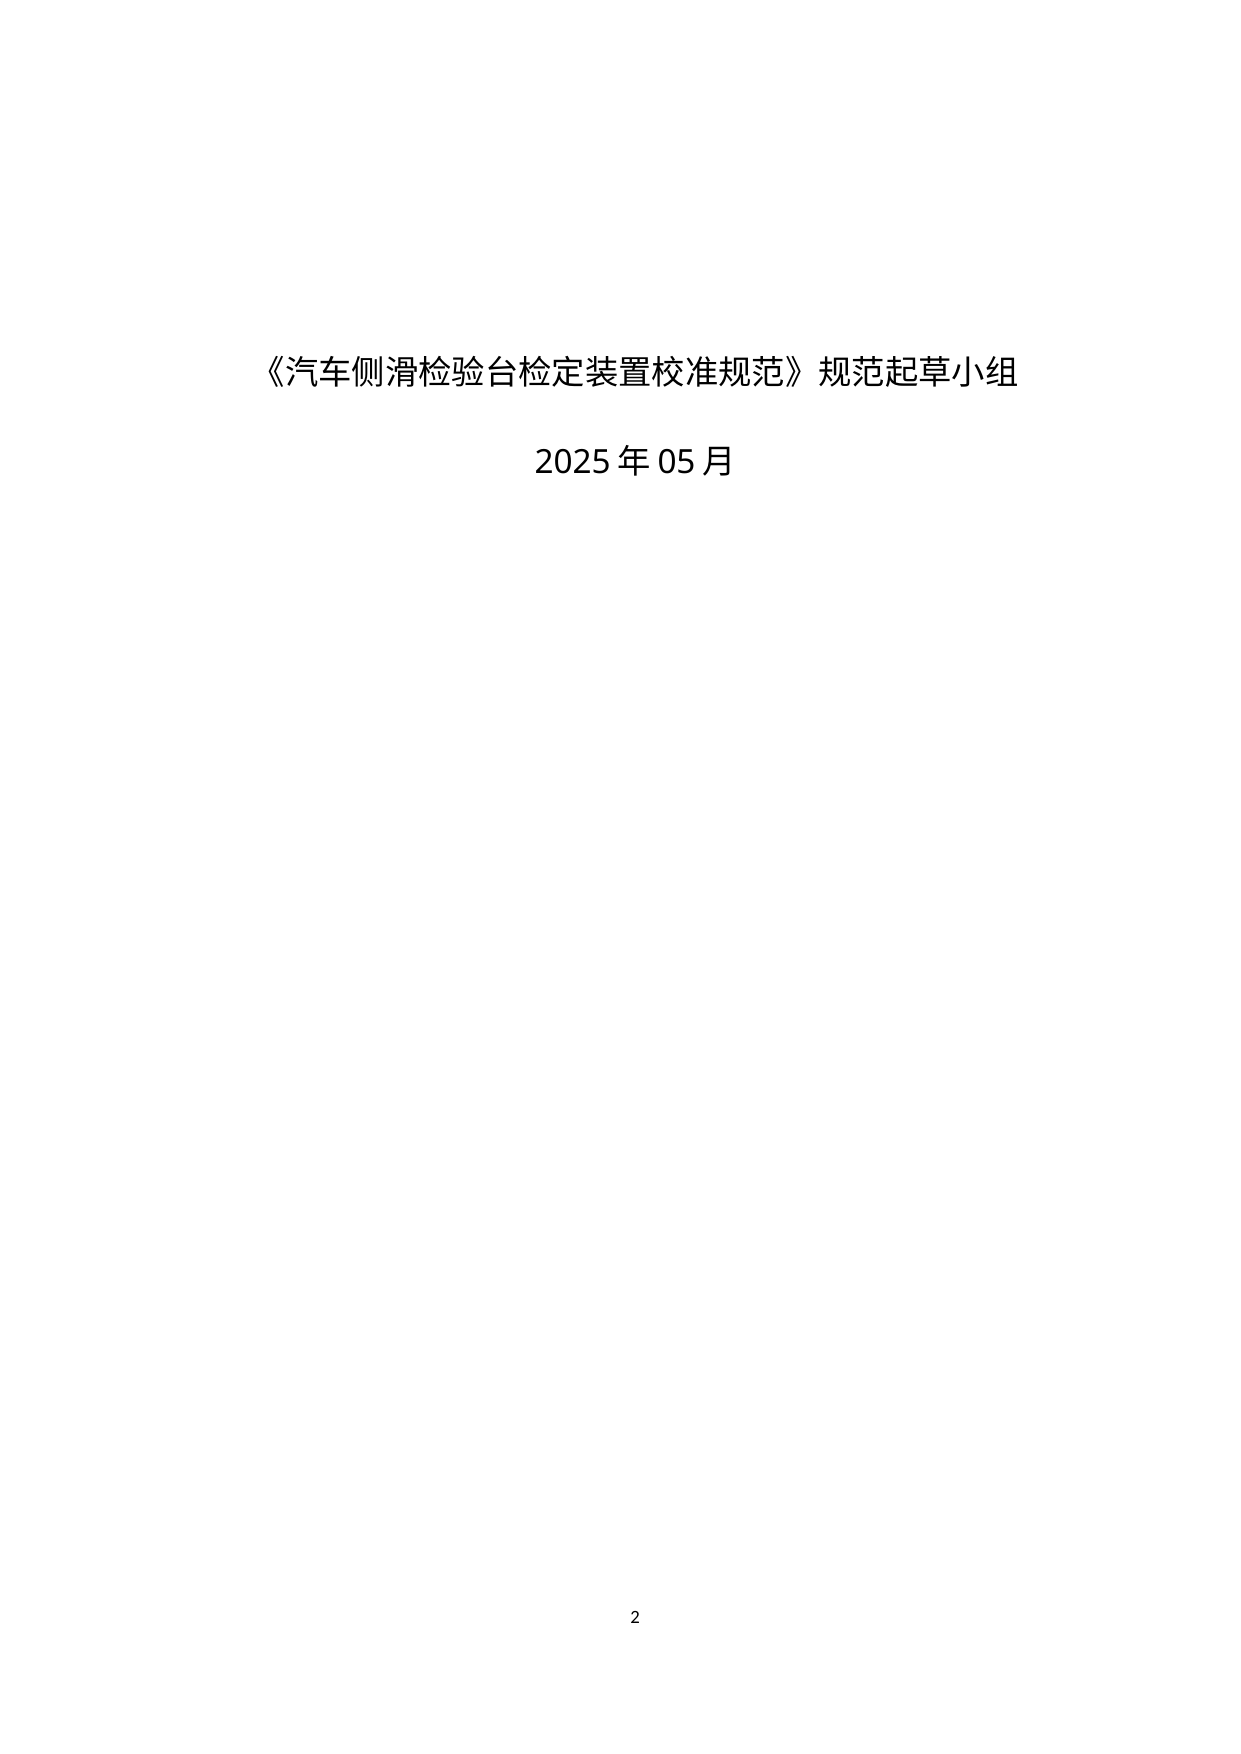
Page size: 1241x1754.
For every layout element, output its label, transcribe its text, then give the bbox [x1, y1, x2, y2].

text 2025年05月 [148, 426, 1122, 491]
text 《汽车侧滑检验台检定装置校准规范》规范起草小组 [148, 337, 1122, 402]
